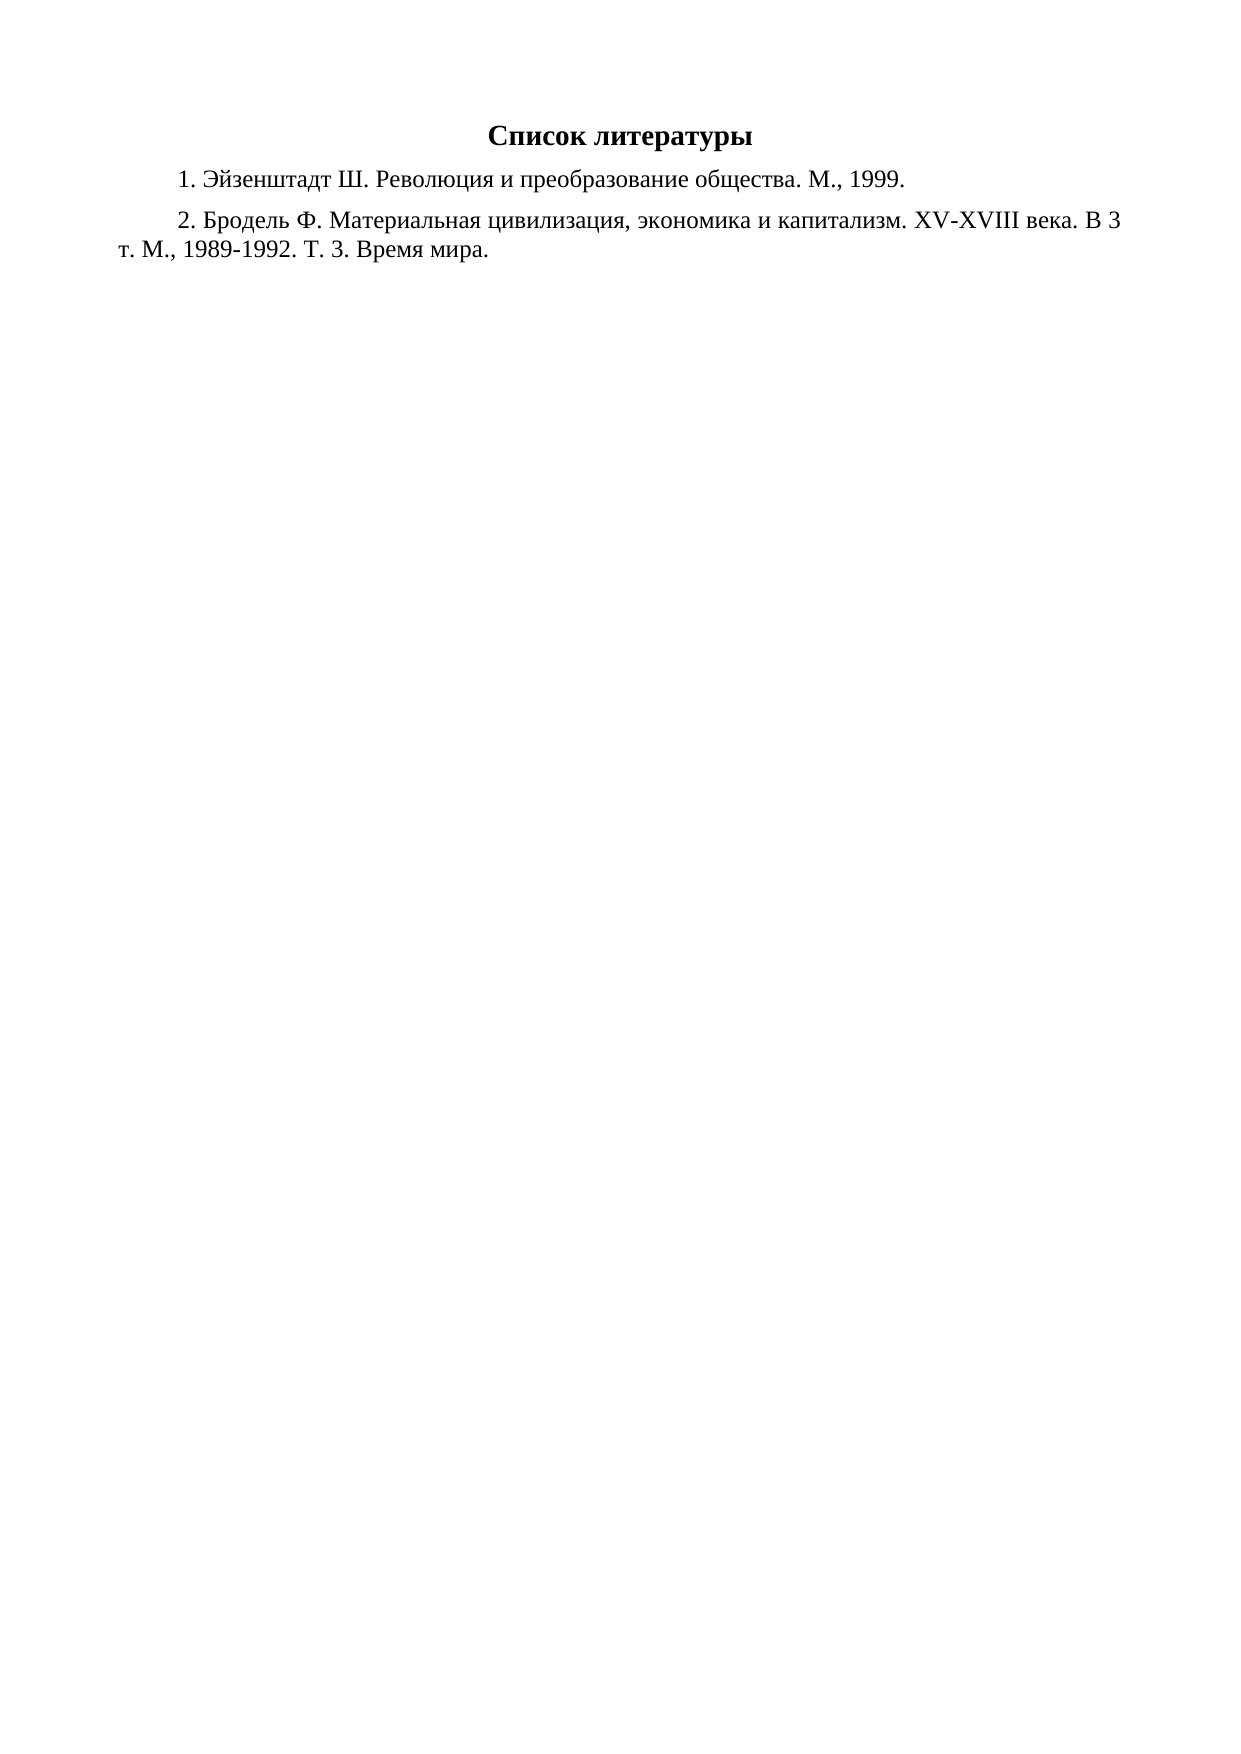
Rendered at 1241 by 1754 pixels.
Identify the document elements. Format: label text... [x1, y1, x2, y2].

text 1. Эйзенштадт Ш. Революция и преобразование общества. М., 1999. [118, 164, 1122, 193]
text Список литературы [118, 118, 1122, 152]
text 2. Бродель Ф. Материальная цивилизация, экономика и капитализм. XV-XVIII века. В 3 т. М., 1989-1992. Т. 3. Время мира. [118, 205, 1122, 263]
